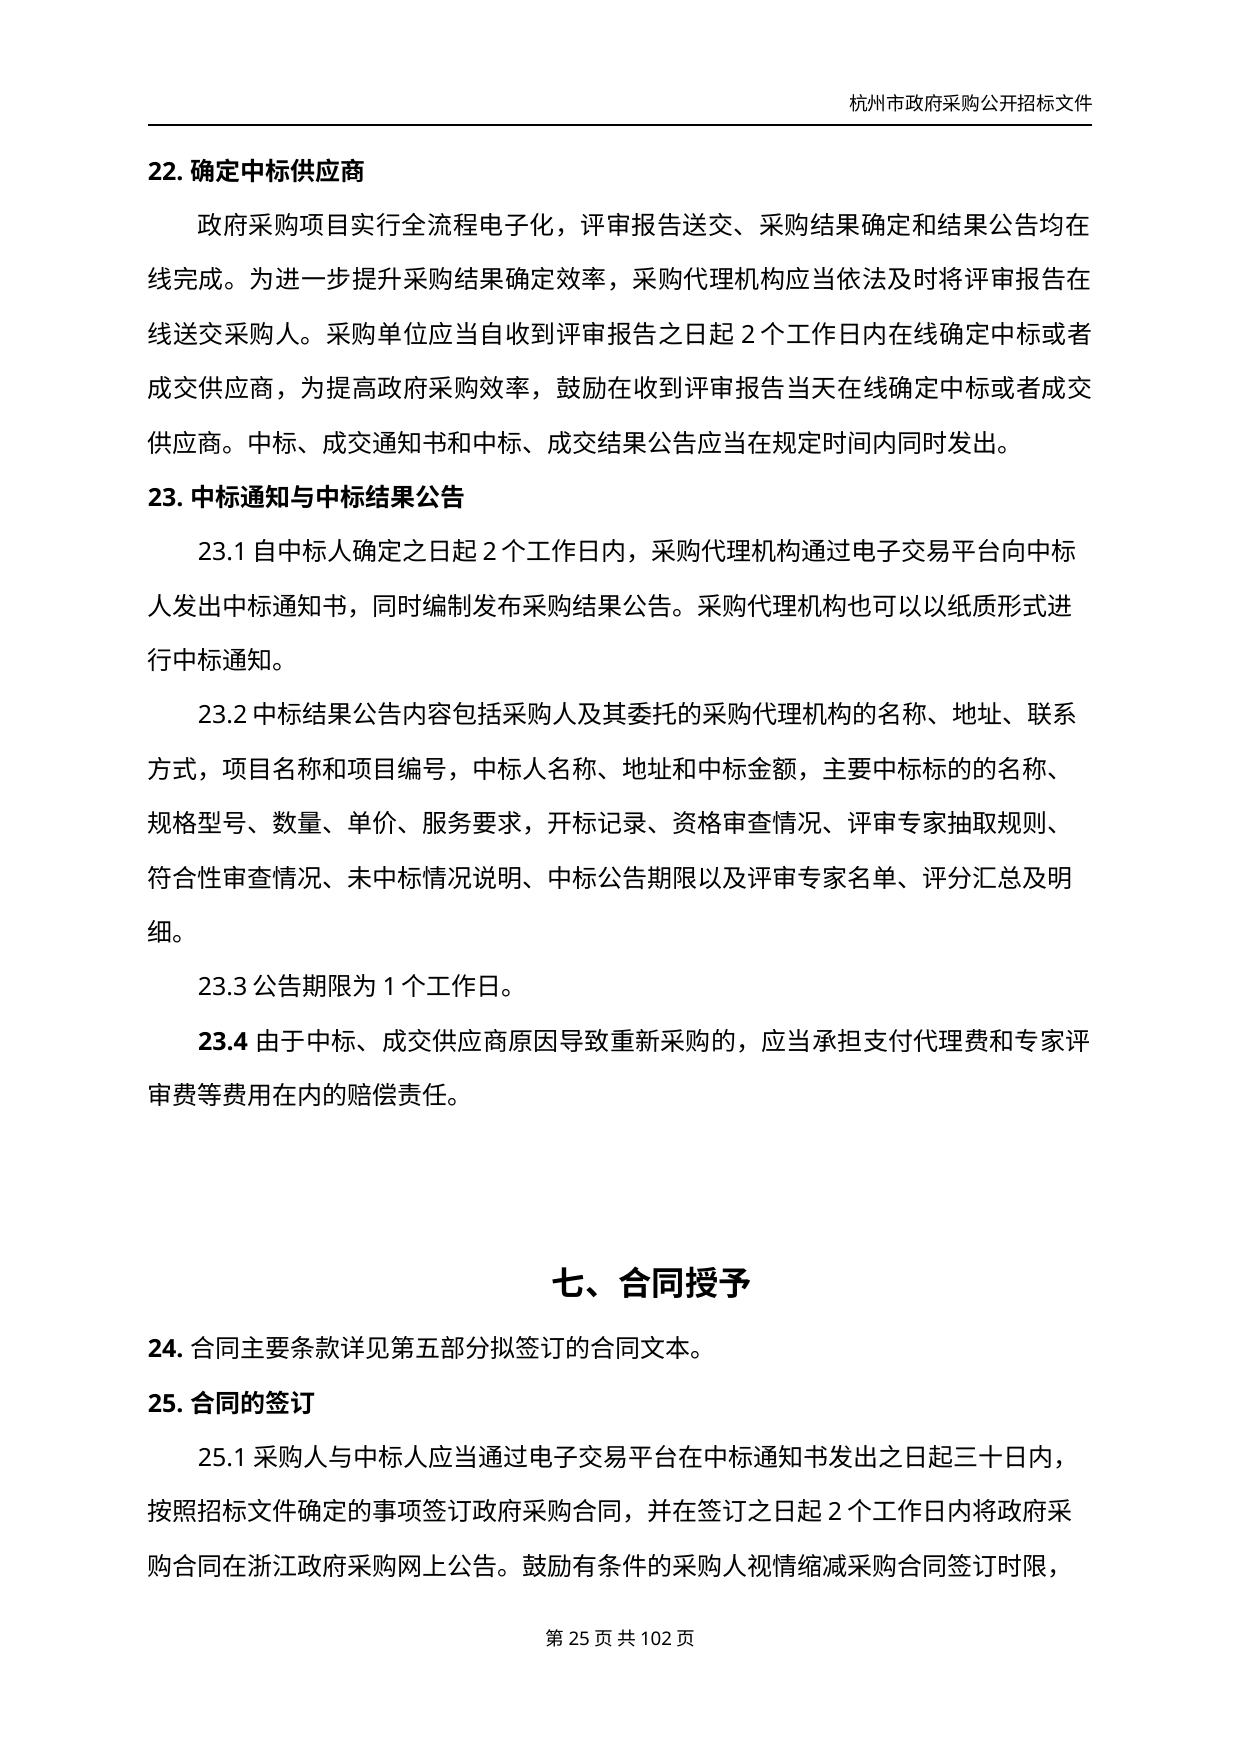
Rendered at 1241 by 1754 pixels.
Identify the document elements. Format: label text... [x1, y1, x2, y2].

text 23.3公告期限为1个工作日。 [148, 967, 1092, 1003]
text 23.2中标结果公告内容包括采购人及其委托的采购代理机构的名称、地址、联系方式，项目名称和项目编号，中标人名称、地址和中标金额，主要中标标的的名称、规格型号、数量、单价、服务要求，开标记录、资格审查情况、评审专家抽取规则、符合性审查情况、未中标情况说明、中标公告期限以及评审专家名单、评分汇总及明细。 [148, 695, 1092, 949]
text 23.1自中标人确定之日起2个工作日内，采购代理机构通过电子交易平台向中标人发出中标通知书，同时编制发布采购结果公告。采购代理机构也可以以纸质形式进行中标通知。 [148, 532, 1092, 677]
text 23. 中标通知与中标结果公告 [148, 477, 1092, 514]
text 25. 合同的签订 [148, 1383, 1092, 1419]
text 22. 确定中标供应商 [148, 151, 1092, 187]
text 23.4 由于中标、成交供应商原因导致重新采购的，应当承担支付代理费和专家评审费等费用在内的赔偿责任。 [148, 1021, 1092, 1112]
text 政府采购项目实行全流程电子化，评审报告送交、采购结果确定和结果公告均在线完成。为进一步提升采购结果确定效率，采购代理机构应当依法及时将评审报告在线送交采购人。采购单位应当自收到评审报告之日起2个工作日内在线确定中标或者成交供应商，为提高政府采购效率，鼓励在收到评审报告当天在线确定中标或者成交供应商。中标、成交通知书和中标、成交结果公告应当在规定时间内同时发出。 [148, 206, 1092, 459]
text 24. 合同主要条款详见第五部分拟签订的合同文本。 [148, 1329, 1092, 1365]
text 七、合同授予 [160, 1256, 1092, 1305]
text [148, 1437, 1092, 1582]
